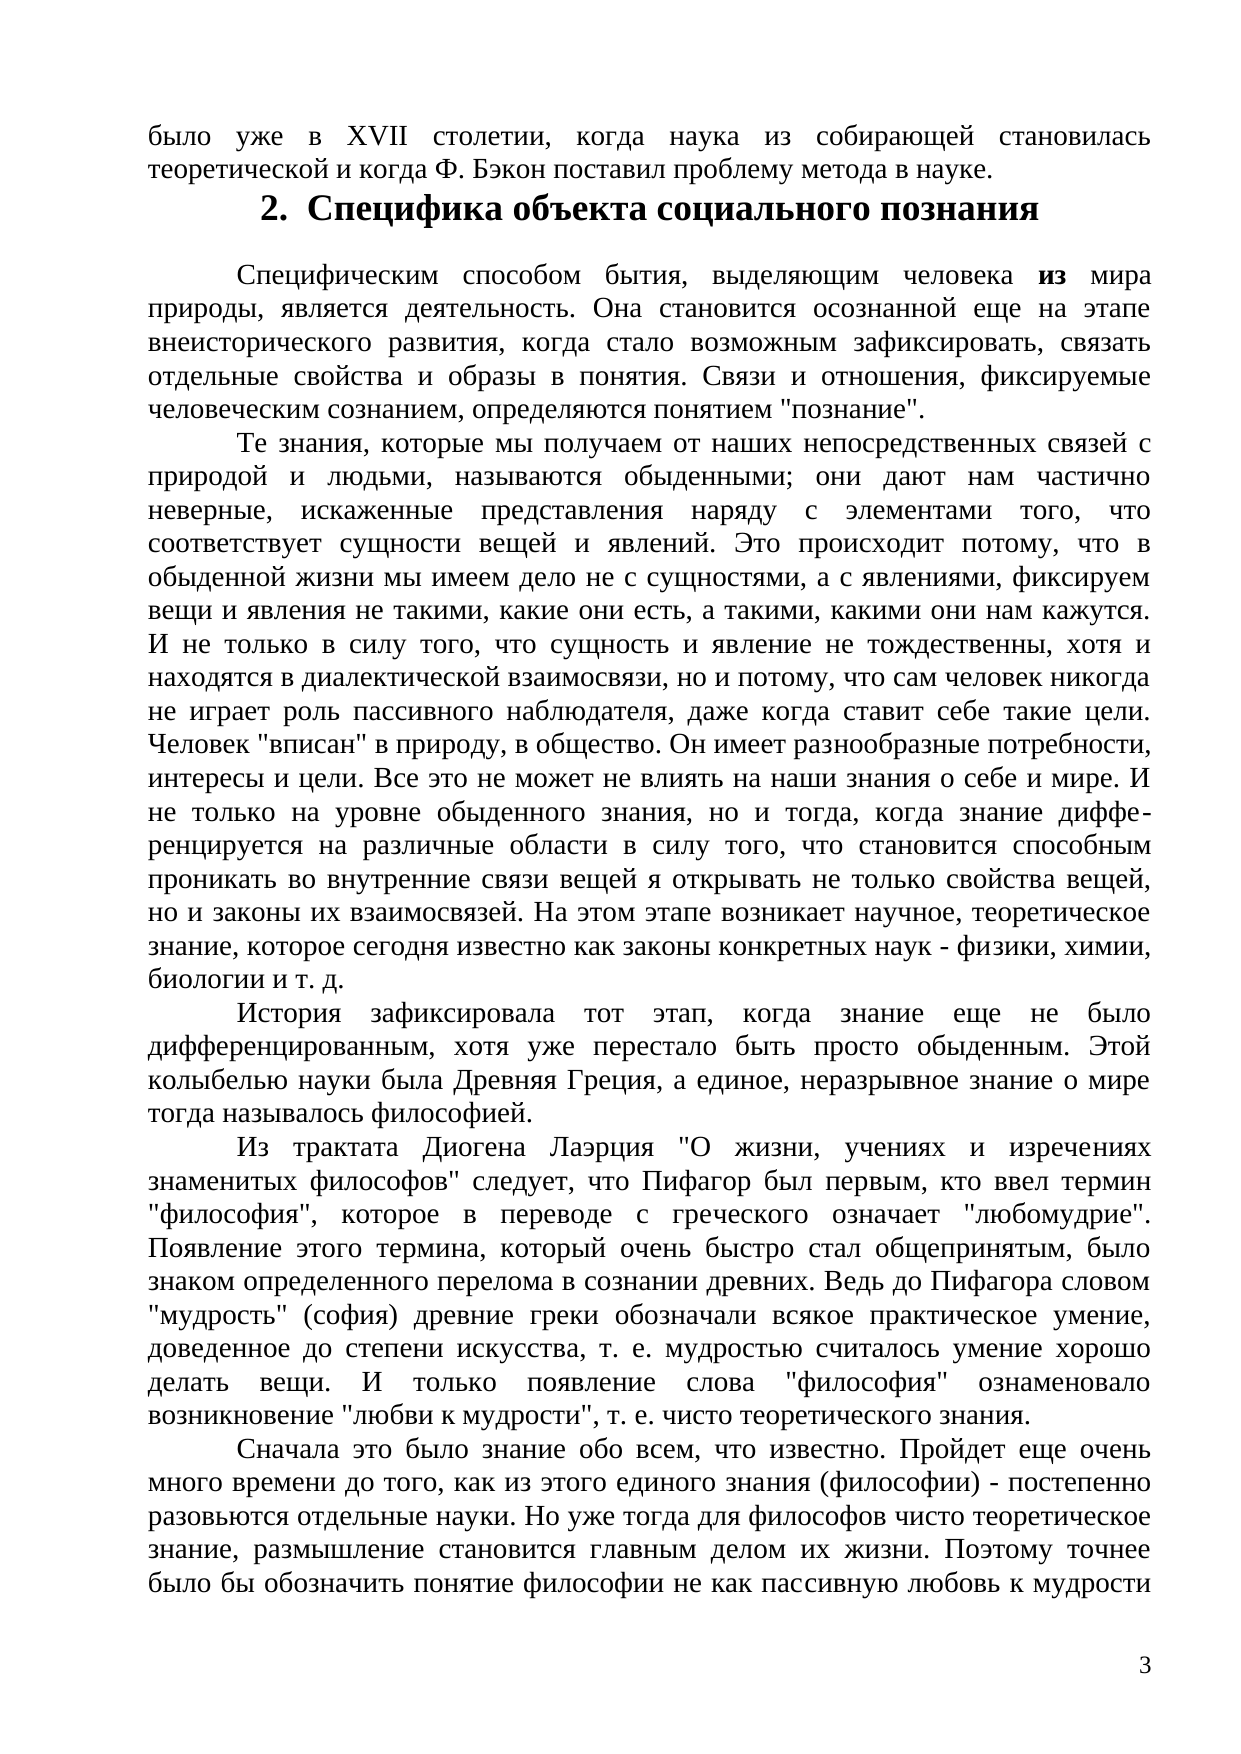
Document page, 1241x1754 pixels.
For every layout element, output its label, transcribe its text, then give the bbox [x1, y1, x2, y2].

text Те знания, которые мы получаем от наших непосредственных связей с природой и людьми, называются обыденными; они дают нам частично неверные, искаженные представления наряду с элементами того, что соответствует сущности вещей и явлений. Это происходит потому, что в обыденной жизни мы имеем дело не с сущностями, а с явлениями, фиксируем вещи и явления не такими, какие они есть, а такими, какими они нам кажутся. И не только в силу того, что сущность и явление не тождественны, хотя и находятся в диалектической взаимосвязи, но и потому, что сам человек никогда не играет роль пассивного наблюдателя, даже когда ставит себе такие цели. Человек "вписан" в природу, в общество. Он имеет разнообразные потребности, интересы и цели. Все это не может не влиять на наши знания о себе и мире. И не только на уровне обыденного знания, но и тогда, когда знание дифференцируется на различные области в силу того, что становится способным проникать во внутренние связи вещей я открывать не только свойства вещей, но и законы их взаимосвязей. На этом этапе возникает научное, теоретическое знание, которое сегодня известно как законы конкретных наук - физики, химии, биологии и т. д. [148, 425, 1152, 995]
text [148, 118, 1152, 185]
text Из трактата Диогена Лаэрция "О жизни, учениях и изречениях знаменитых философов" следует, что Пифагор был первым, кто ввел термин "философия", которое в переводе с греческого означает "любомудрие". Появление этого термина, который очень быстро стал общепринятым, было знаком определенного перелома в сознании древних. Ведь до Пифагора словом "мудрость" (софия) древние греки обозначали всякое практическое умение, доведенное до степени искусства, т. е. мудростью считалось умение хорошо делать вещи. И только появление слова "философия" ознаменовало возникновение "любви к мудрости", т. е. чисто теоретического знания. [148, 1129, 1152, 1431]
text Специфическим способом бытия, выделяющим человека из мира природы, является деятельность. Она становится осознанной еще на этапе внеисторического развития, когда стало возможным зафиксировать, связать отдельные свойства и образы в понятия. Связи и отношения, фиксируемые человеческим сознанием, определяются понятием "познание". [148, 257, 1152, 425]
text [148, 1431, 1152, 1599]
text История зафиксировала тот этап, когда знание еще не было дифференцированным, хотя уже перестало быть просто обыденным. Этой колыбелью науки была Древняя Греция, а единое, неразрывное знание о мире тогда называлось философией. [148, 995, 1152, 1129]
text 2. Специфика объекта социального познания [148, 185, 1152, 228]
